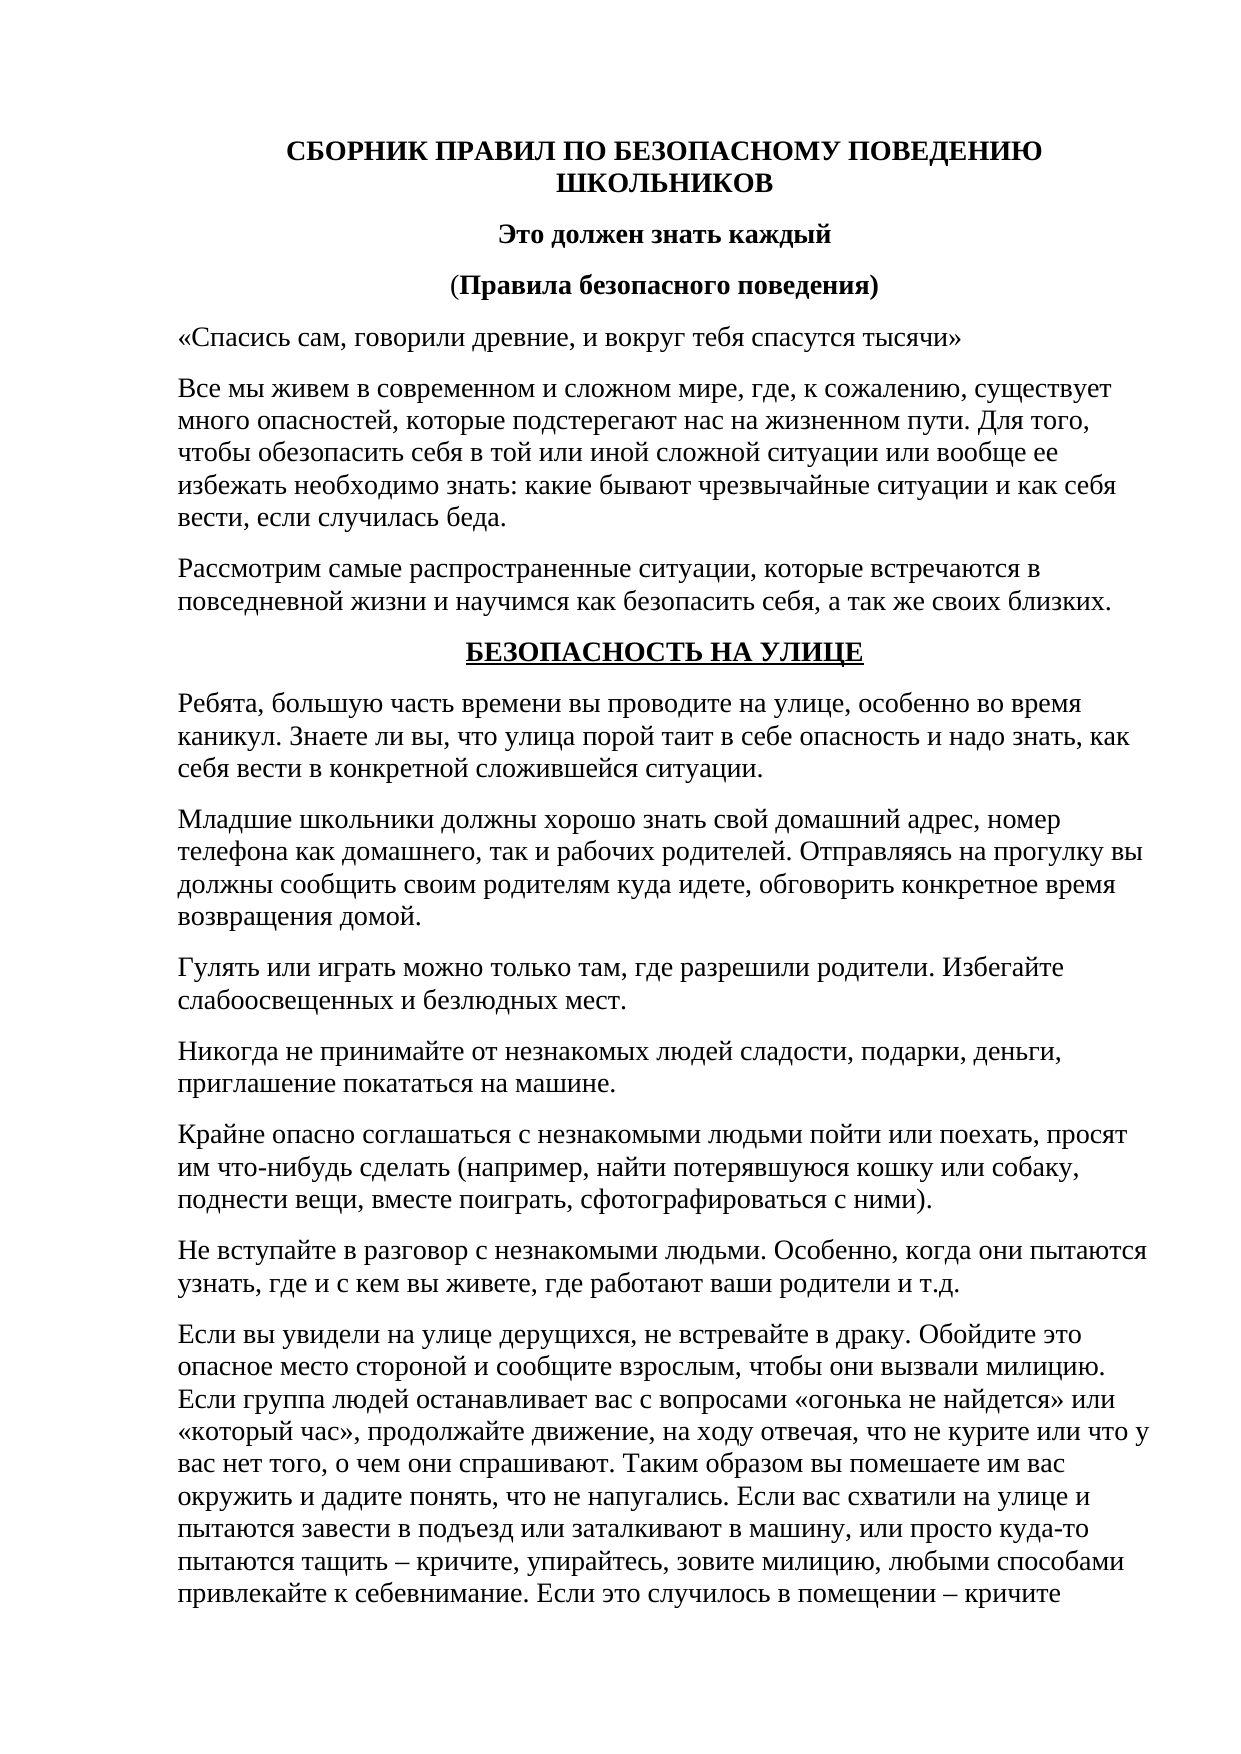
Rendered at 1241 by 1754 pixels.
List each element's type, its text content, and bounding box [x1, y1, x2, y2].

text Гулять или играть можно только там, где разрешили родители. Избегайте слабоосвещенных и безлюдных мест. [177, 950, 1152, 1015]
text (Правила безопасного поведения) [177, 268, 1152, 301]
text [177, 1317, 1152, 1608]
text Это должен знать каждый [177, 217, 1152, 250]
text Крайне опасно соглашаться с незнакомыми людьми пойти или поехать, просят им что-нибудь сделать (например, найти потерявшуюся кошку или собаку, поднести вещи, вместе поиграть, сфотографироваться с ними). [177, 1117, 1152, 1215]
text Рассмотрим самые распространенные ситуации, которые встречаются в повседневной жизни и научимся как безопасить себя, а так же своих близких. [177, 551, 1152, 616]
text Все мы живем в современном и сложном мире, где, к сожалению, существует много опасностей, которые подстерегают нас на жизненном пути. Для того, чтобы обезопасить себя в той или иной сложной ситуации или вообще ее избежать необходимо знать: какие бывают чрезвычайные ситуации и как себя вести, если случилась беда. [177, 371, 1152, 533]
text Никогда не принимайте от незнакомых людей сладости, подарки, деньги, приглашение покататься на машине. [177, 1034, 1152, 1099]
text Младшие школьники должны хорошо знать свой домашний адрес, номер телефона как домашнего, так и рабочих родителей. Отправляясь на прогулку вы должны сообщить своим родителям куда идете, обговорить конкретное время возвращения домой. [177, 802, 1152, 932]
text Ребята, большую часть времени вы проводите на улице, особенно во время каникул. Знаете ли вы, что улица порой таит в себе опасность и надо знать, как себя вести в конкретной сложившейся ситуации. [177, 686, 1152, 783]
text БЕЗОПАСНОСТЬ НА УЛИЦЕ [177, 635, 1152, 667]
text СБОРНИК ПРАВИЛ ПО БЕЗОПАСНОМУ ПОВЕДЕНИЮ ШКОЛЬНИКОВ [177, 134, 1152, 198]
text «Спасись сам, говорили древние, и вокруг тебя спасутся тысячи» [177, 319, 1152, 352]
text Не вступайте в разговор с незнакомыми людьми. Особенно, когда они пытаются узнать, где и с кем вы живете, где работают ваши родители и т.д. [177, 1233, 1152, 1298]
